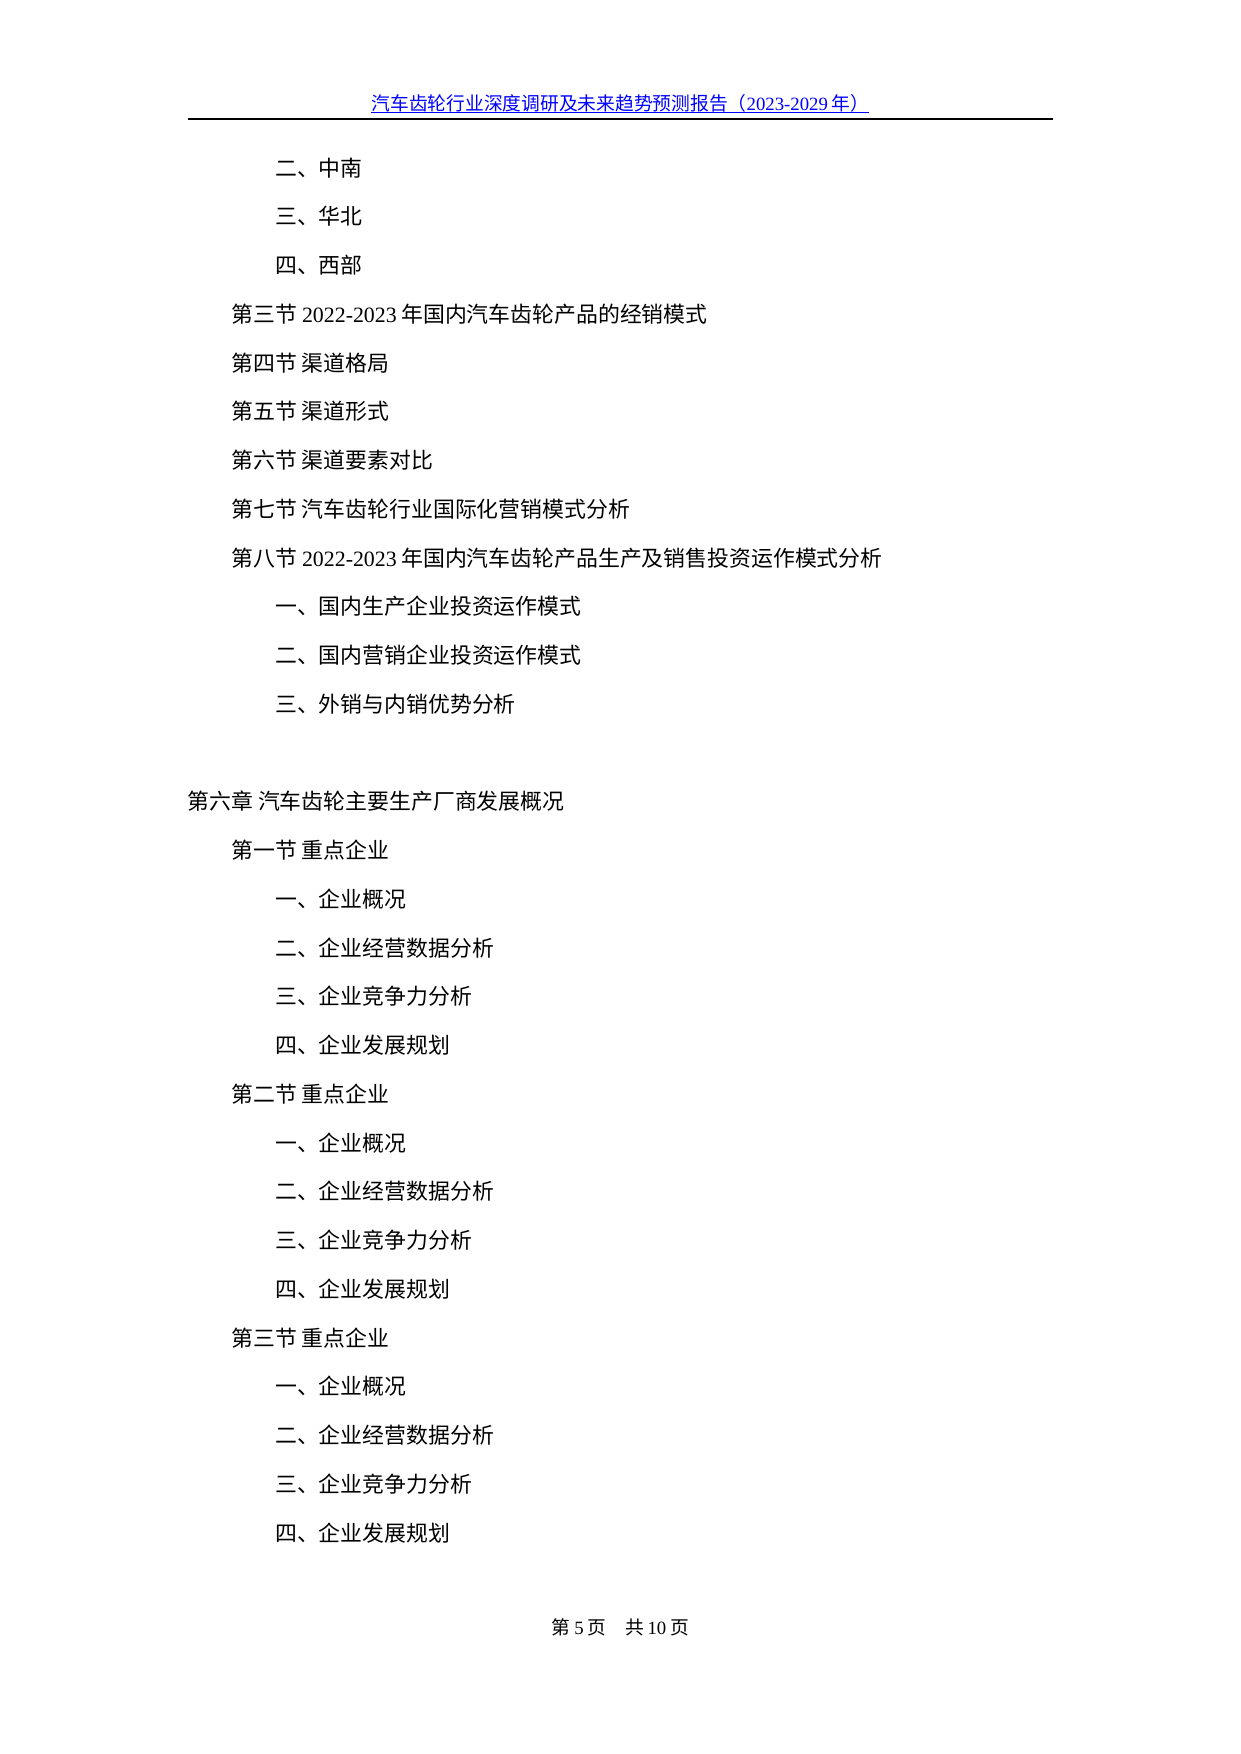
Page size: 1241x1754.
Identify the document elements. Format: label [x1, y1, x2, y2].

text [187, 150, 1053, 1548]
